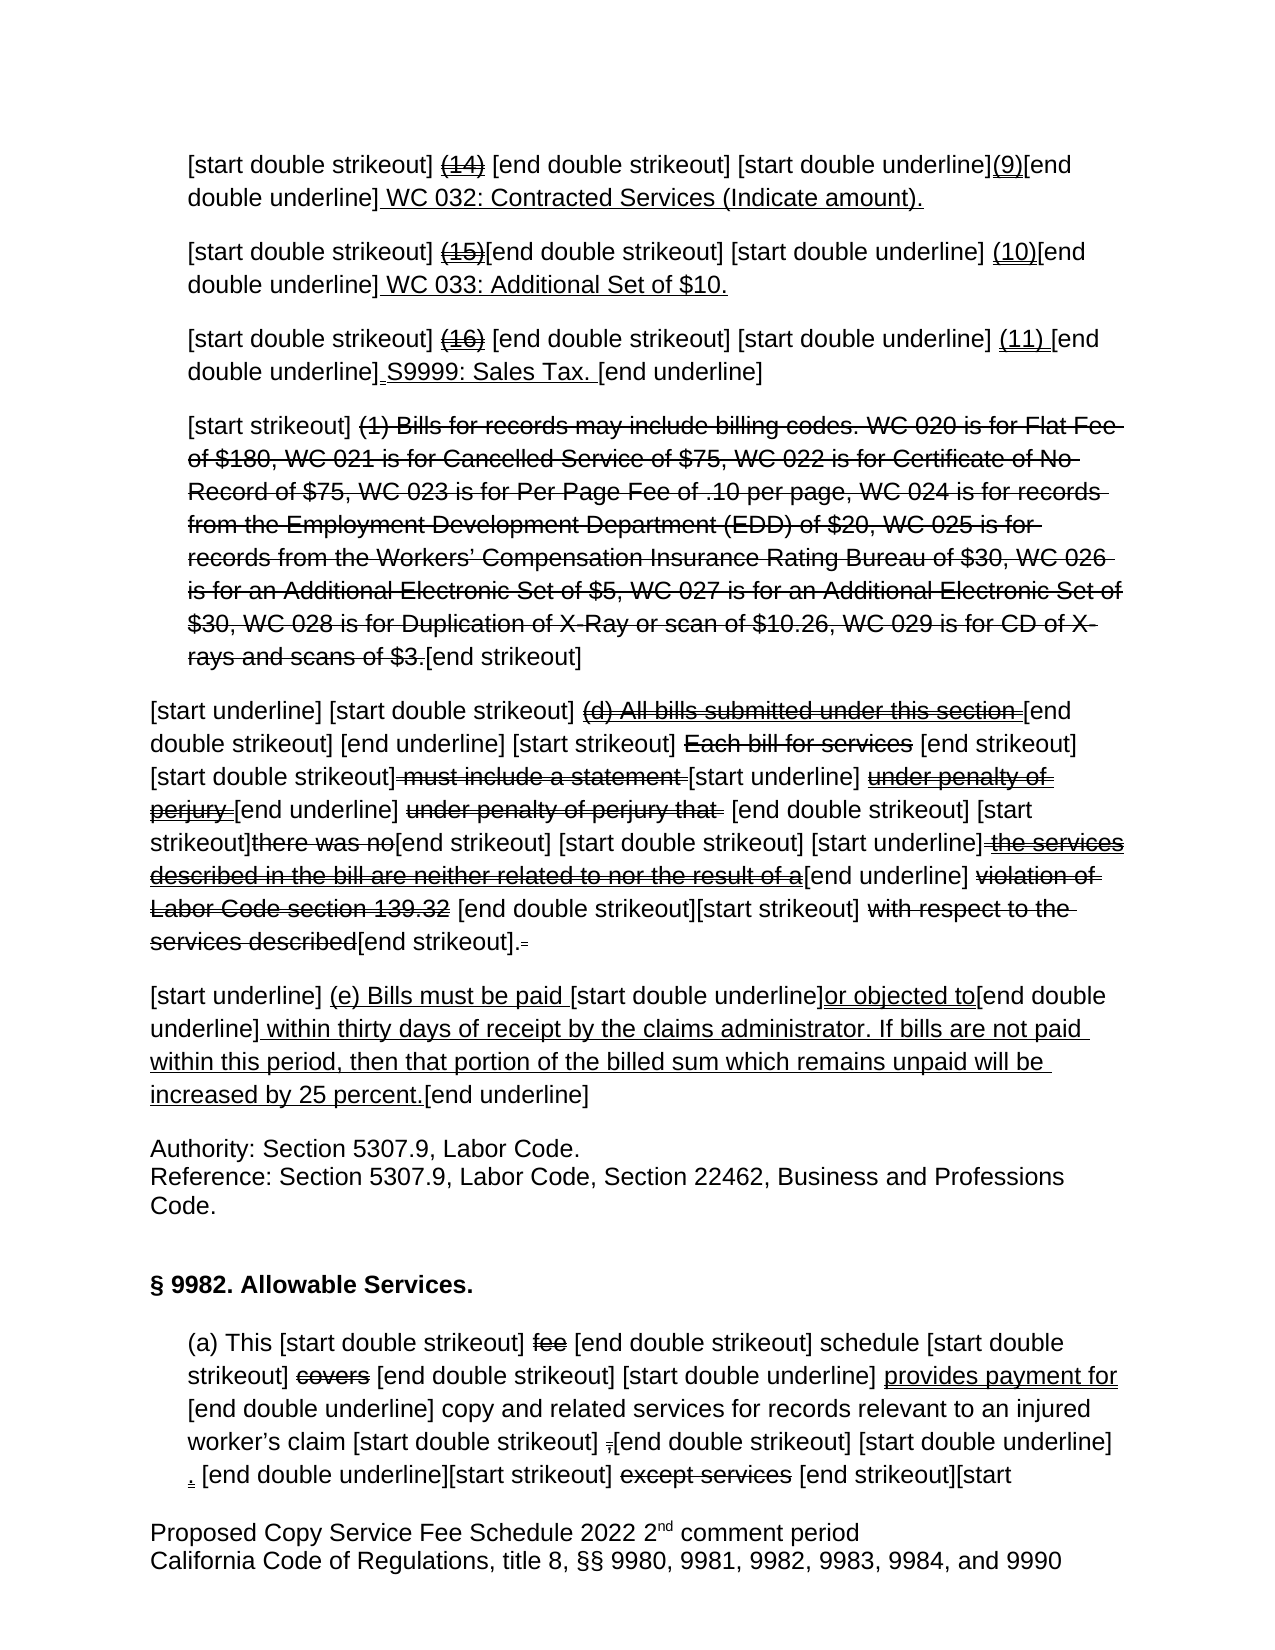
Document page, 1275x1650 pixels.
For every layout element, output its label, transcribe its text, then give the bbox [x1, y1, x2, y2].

text Reference: Section 5307.9, Labor Code, Section 22462, Business and Professions Code. [150, 1162, 1125, 1220]
text [start double strikeout] (16) [end double strikeout] [start double underline] (11) [end double underline] S9999: Sales Tax. [end underline] [187, 324, 1125, 386]
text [187, 1328, 1125, 1489]
text [start underline] [start double strikeout] (d) All bills submitted under this section [end double strikeout] [end underline] [start strikeout] Each bill for services [end strikeout] [start double strikeout] must include a statement [start underline] under penalty of perjury [end underline] under penalty of perjury that [end double strikeout] [start strikeout]there was no[end strikeout] [start double strikeout] [start underline] the services described in the bill are neither related to nor the result of a[end underline] violation of Labor Code section 139.32 [end double strikeout][start strikeout] with respect to the services described[end strikeout]. [150, 696, 1125, 956]
text [start double strikeout] (15)[end double strikeout] [start double underline] (10)[end double underline] WC 033: Additional Set of $10. [187, 237, 1125, 299]
text Authority: Section 5307.9, Labor Code. [150, 1133, 1125, 1162]
text [start double strikeout] (14) [end double strikeout] [start double underline](9)[end double underline] WC 032: Contracted Services (Indicate amount). [187, 150, 1125, 212]
subtitle § 9982. Allowable Services. [150, 1270, 1125, 1298]
text [start underline] (e) Bills must be paid [start double underline]or objected to[end double underline] within thirty days of receipt by the claims administrator. If bills are not paid within this period, then that portion of the billed sum which remains unpaid will be increased by 25 percent.[end underline] [150, 981, 1125, 1108]
text [start strikeout] (1) Bills for records may include billing codes. WC 020 is for Flat Fee of $180, WC 021 is for Cancelled Service of $75, WC 022 is for Certificate of No Record of $75, WC 023 is for Per Page Fee of .10 per page, WC 024 is for records from the Employment Development Department (EDD) of $20, WC 025 is for records from the Workers’ Compensation Insurance Rating Bureau of $30, WC 026 is for an Additional Electronic Set of $5, WC 027 is for an Additional Electronic Set of $30, WC 028 is for Duplication of X-Ray or scan of $10.26, WC 029 is for CD of X-rays and scans of $3.[end strikeout] [187, 411, 1125, 671]
